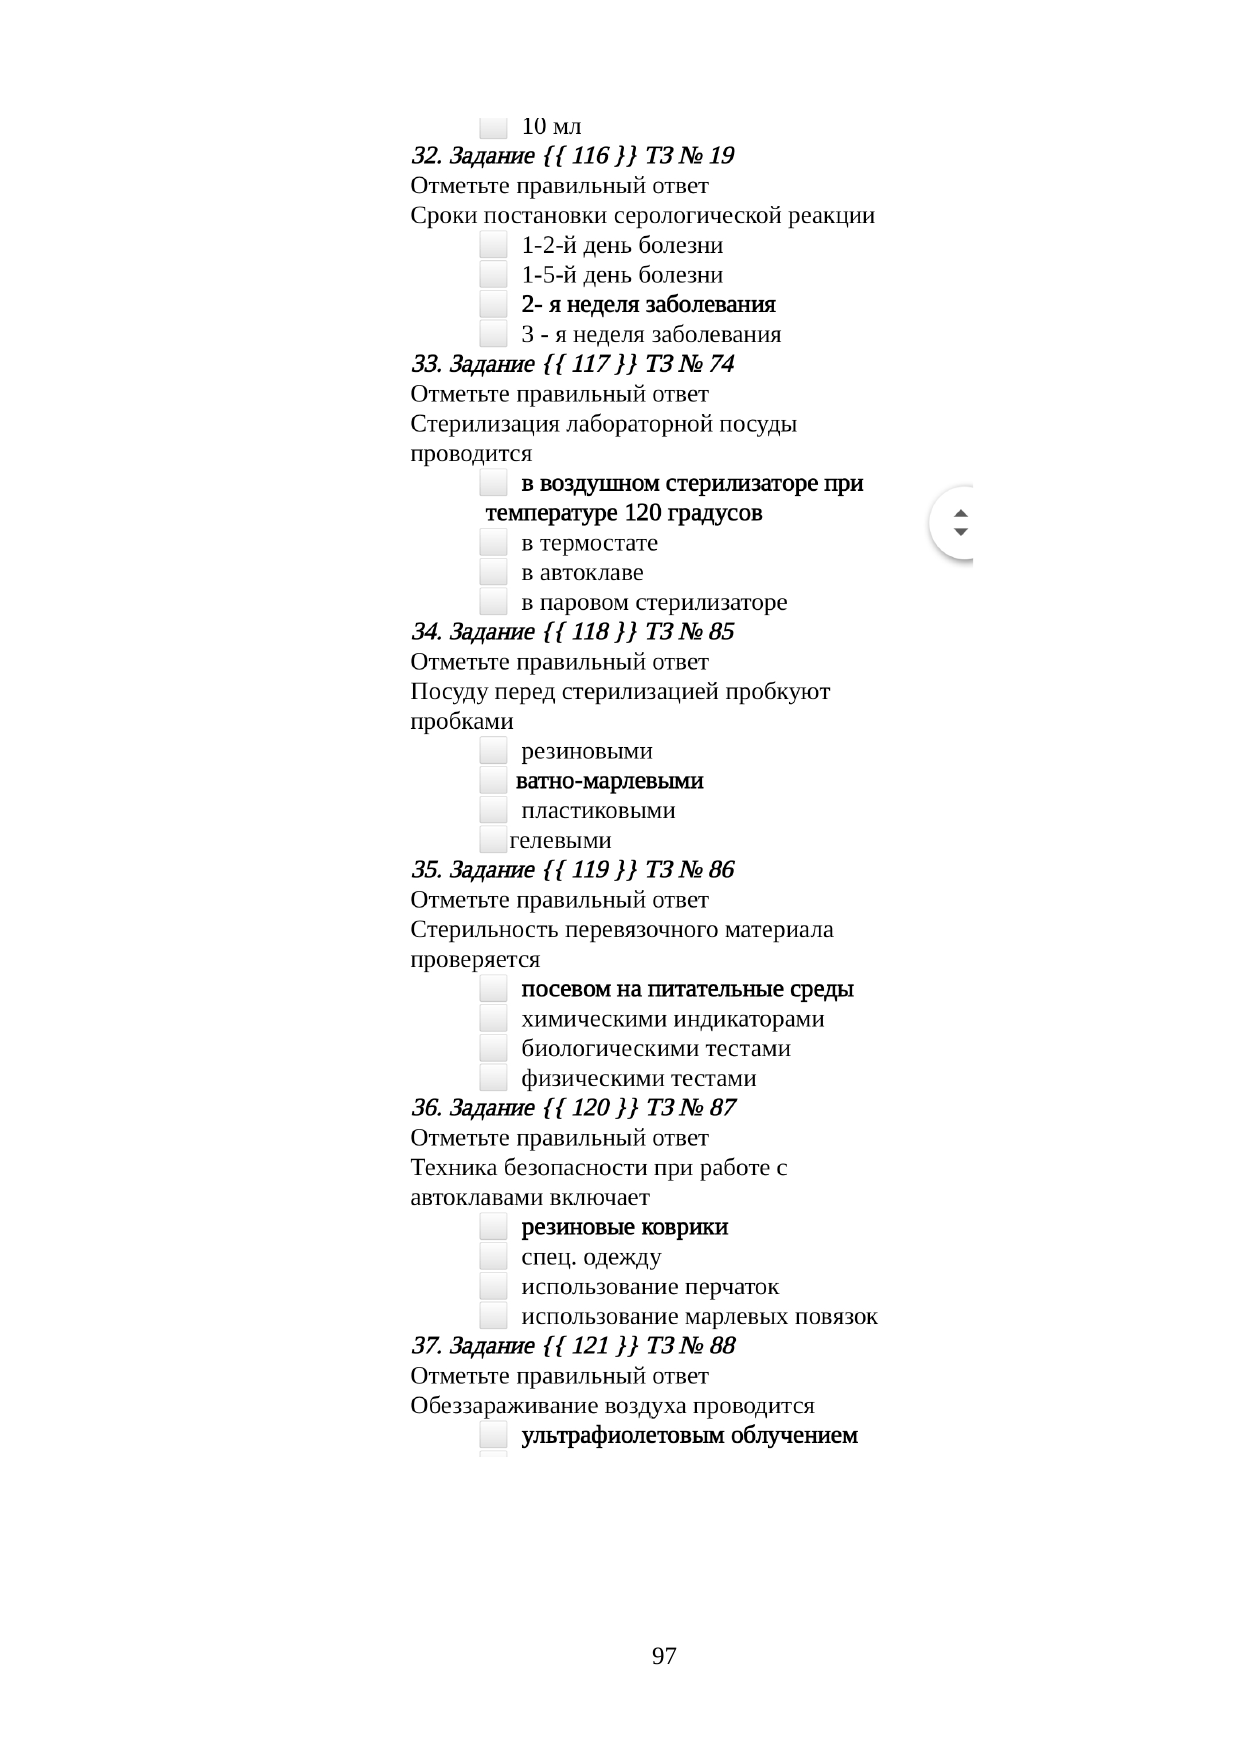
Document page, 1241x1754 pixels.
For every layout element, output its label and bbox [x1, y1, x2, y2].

picture [355, 118, 974, 1457]
